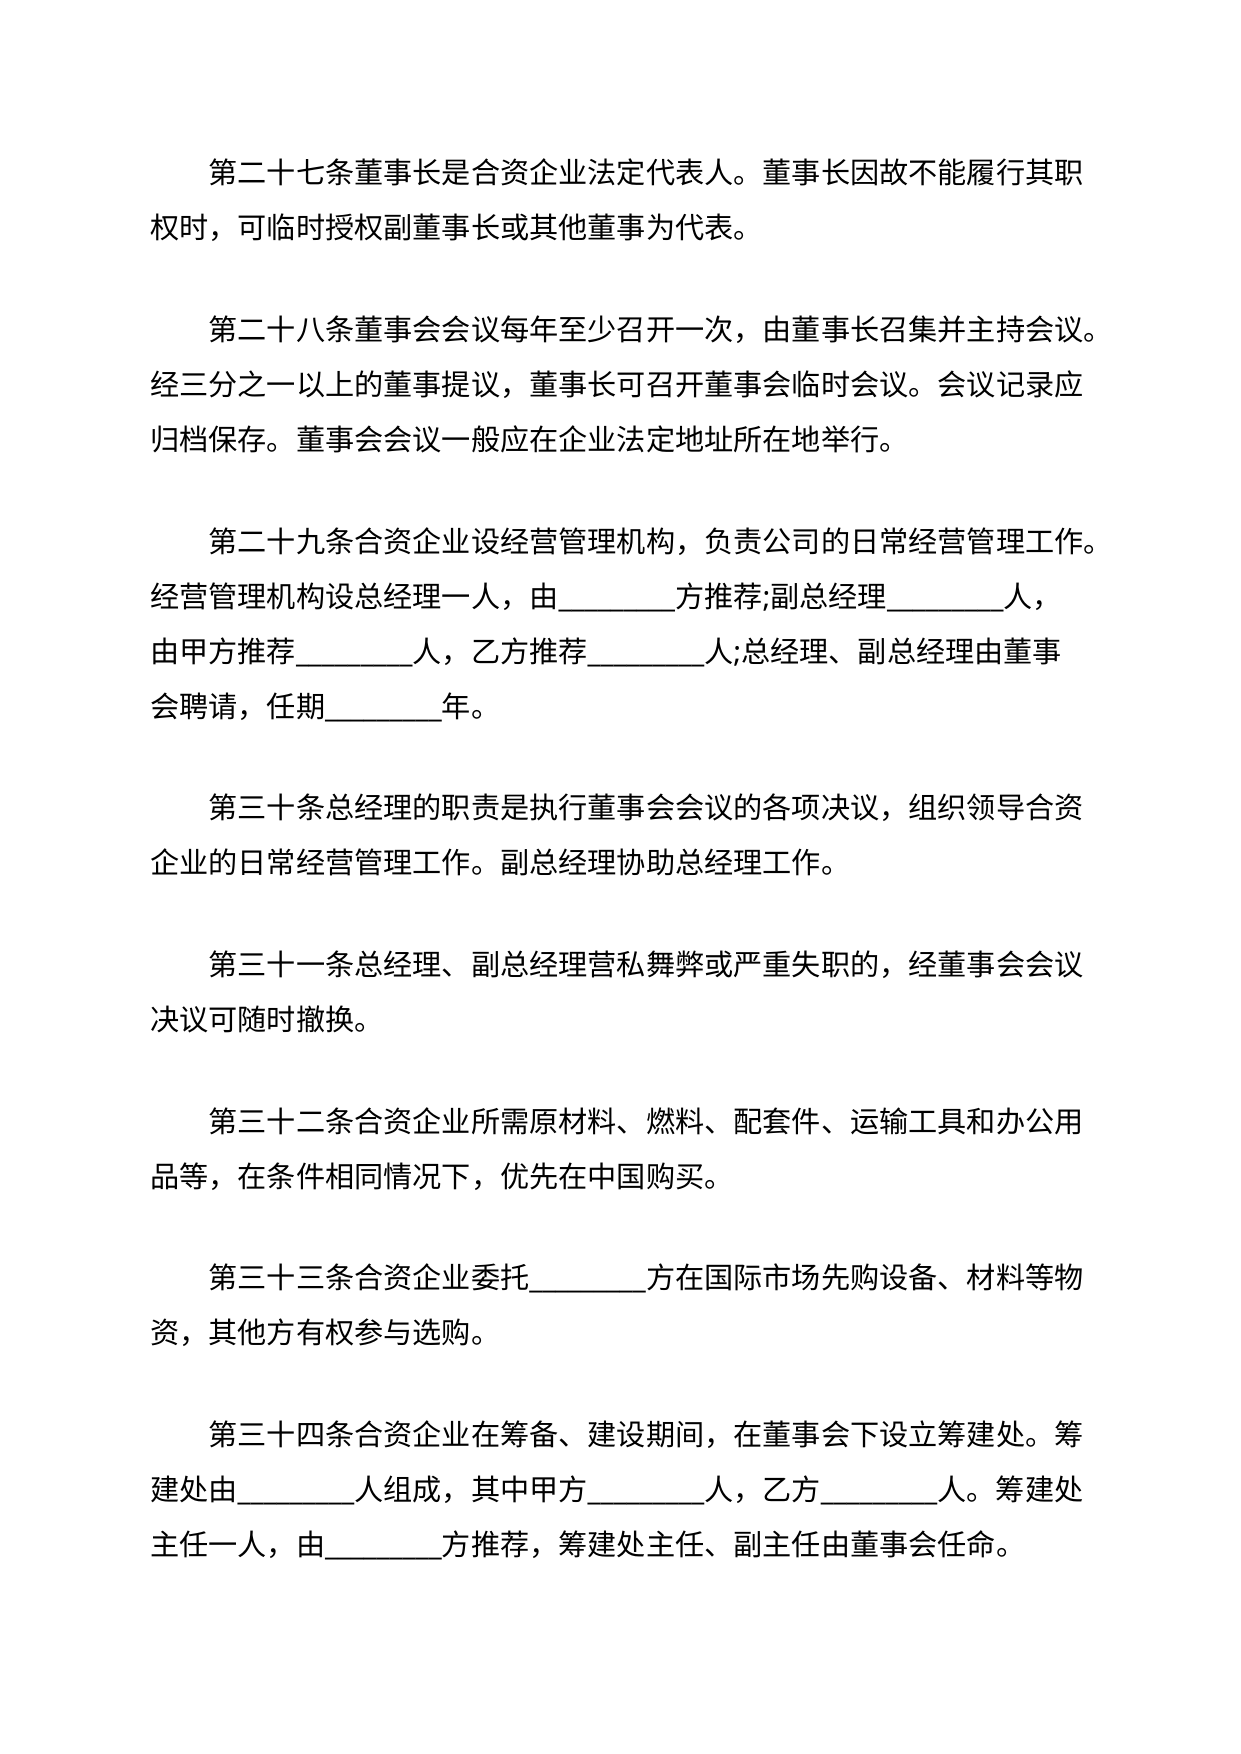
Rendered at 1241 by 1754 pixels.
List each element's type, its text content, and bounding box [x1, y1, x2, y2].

text 第二十七条董事长是合资企业法定代表人。董事长因故不能履行其职权时，可临时授权副董事长或其他董事为代表。 [150, 150, 1090, 247]
text 第三十三条合资企业委托_________方在国际市场先购设备、材料等物资，其他方有权参与选购。 [150, 1255, 1090, 1352]
text 第三十四条合资企业在筹备、建设期间，在董事会下设立筹建处。筹建处由_________人组成，其中甲方_________人，乙方_________人。筹建处主任一人，由_________方推荐，筹建处主任、副主任由董事会任命。 [150, 1412, 1090, 1564]
text 第二十八条董事会会议每年至少召开一次，由董事长召集并主持会议。经三分之一以上的董事提议，董事长可召开董事会临时会议。会议记录应归档保存。董事会会议一般应在企业法定地址所在地举行。 [150, 307, 1090, 459]
text 第二十九条合资企业设经营管理机构，负责公司的日常经营管理工作。经营管理机构设总经理一人，由_________方推荐;副总经理_________人，由甲方推荐_________人，乙方推荐_________人;总经理、副总经理由董事会聘请，任期_________年。 [150, 518, 1090, 726]
text 第三十一条总经理、副总经理营私舞弊或严重失职的，经董事会会议决议可随时撤换。 [150, 942, 1090, 1039]
text 第三十二条合资企业所需原材料、燃料、配套件、运输工具和办公用品等，在条件相同情况下，优先在中国购买。 [150, 1098, 1090, 1196]
text 第三十条总经理的职责是执行董事会会议的各项决议，组织领导合资企业的日常经营管理工作。副总经理协助总经理工作。 [150, 785, 1090, 882]
